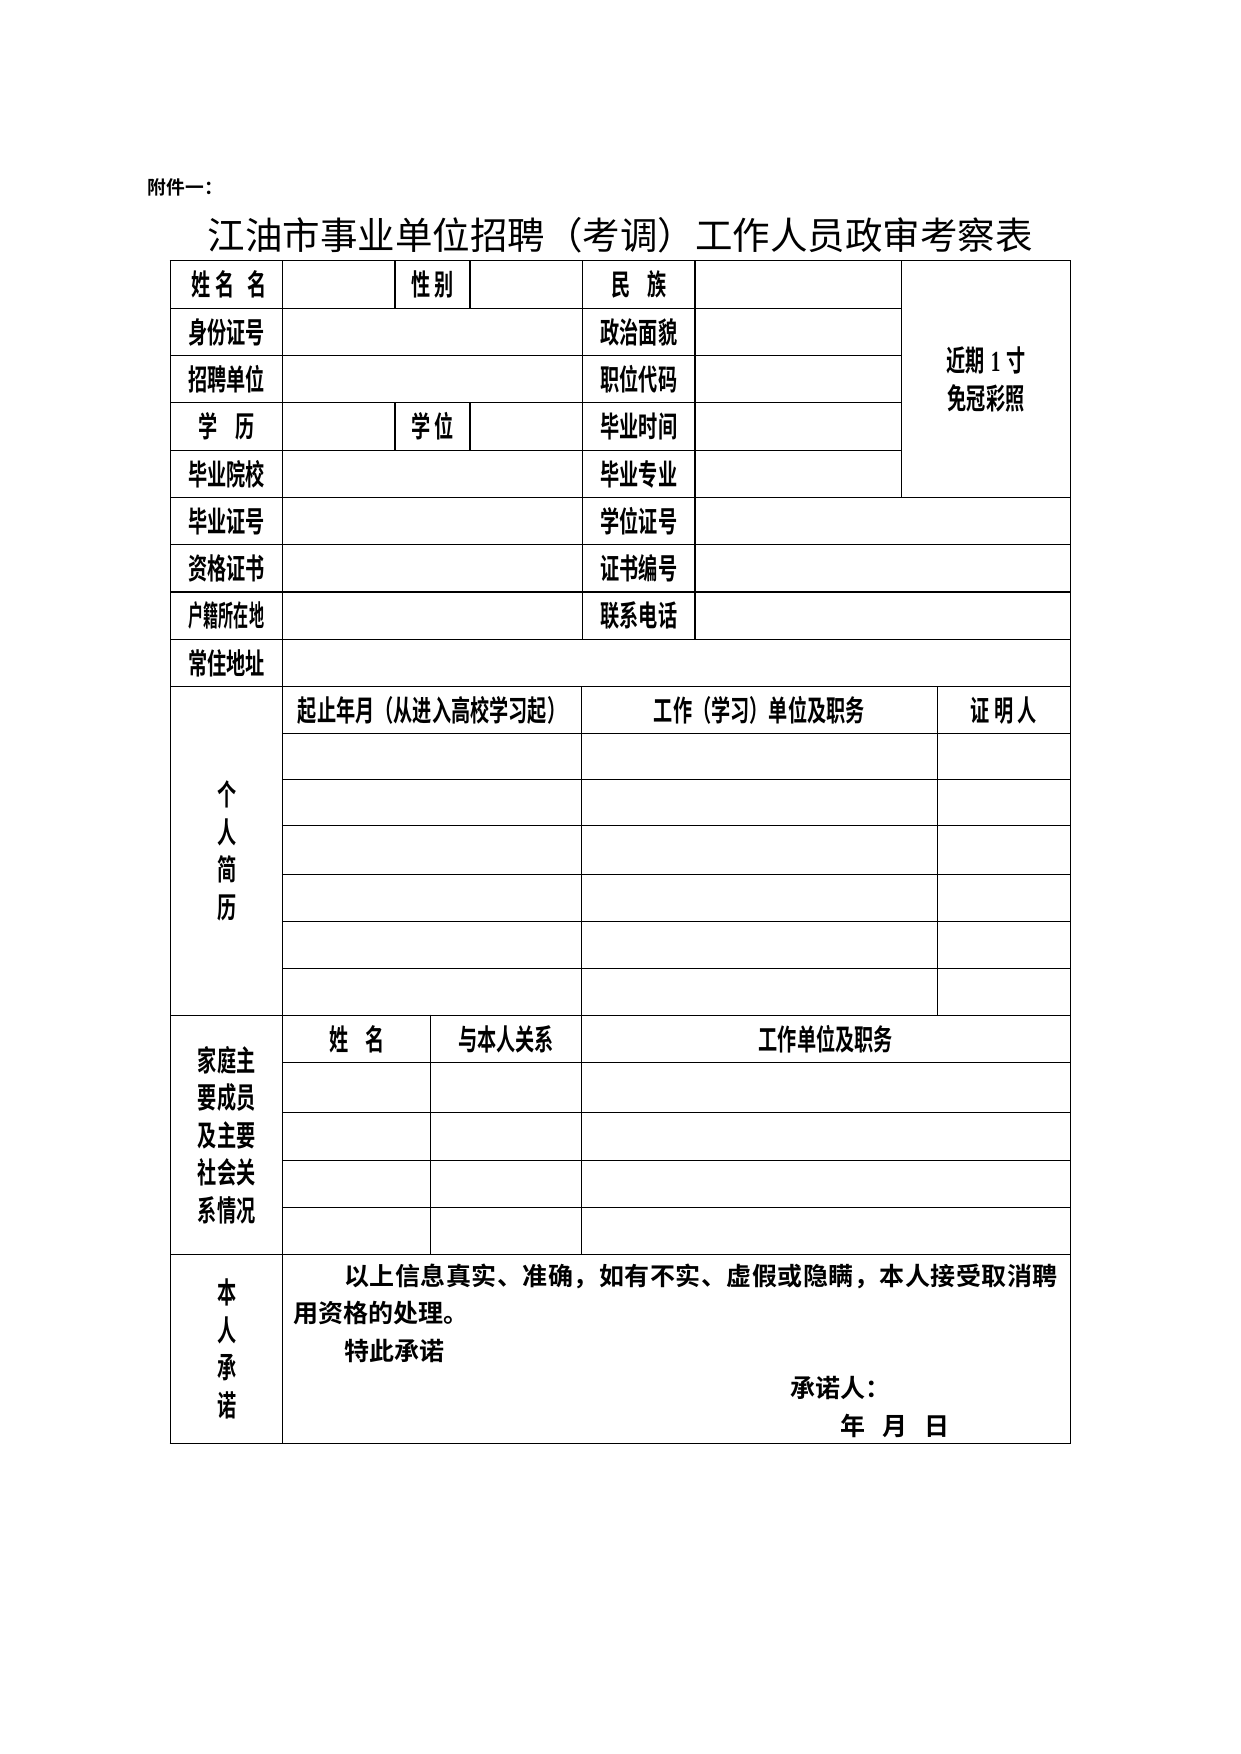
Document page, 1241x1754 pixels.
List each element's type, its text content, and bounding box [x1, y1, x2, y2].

table_cell 学 位 [396, 403, 469, 449]
table_cell 姓 名 [283, 1016, 430, 1062]
table_cell 学位证号 [583, 498, 694, 544]
table_cell [283, 875, 581, 921]
table_cell [283, 734, 581, 778]
table_cell [696, 309, 901, 355]
table_header [471, 261, 582, 308]
table_cell [582, 1113, 1070, 1160]
table_cell 毕业时间 [583, 403, 694, 449]
table_cell [696, 545, 1070, 591]
table_cell [938, 780, 1070, 825]
table_cell [696, 356, 901, 402]
table_cell 常住地址 [171, 640, 282, 686]
table_header [283, 261, 394, 308]
text 附件一： [148, 148, 1092, 206]
table_cell [582, 734, 937, 778]
table_cell [283, 403, 394, 449]
table_cell 职位代码 [583, 356, 694, 402]
table_cell [283, 309, 582, 355]
table_cell [431, 1063, 581, 1112]
table_cell [696, 498, 1070, 544]
table_cell [283, 451, 582, 497]
table_cell 资格证书 [171, 545, 282, 591]
table_header 近期1寸 免冠彩照 [902, 261, 1070, 497]
table_cell 以上信息真实、准确，如有不实、虚假或隐瞒，本人接受取消聘用资格的处理。 特此承诺 承诺人： 年 月 日 [283, 1255, 1070, 1442]
table_cell [582, 1063, 1070, 1112]
table_cell 联系电话 [583, 593, 694, 639]
table_cell [431, 1208, 581, 1254]
table_cell [938, 734, 1070, 778]
text 江油市事业单位招聘（考调）工作人员政审考察表 [148, 206, 1092, 260]
table_cell [283, 1208, 430, 1254]
table_cell [283, 640, 1070, 686]
table_cell [283, 969, 581, 1014]
table_cell [471, 403, 582, 449]
table_header 姓 名 名 [171, 261, 282, 308]
table_cell 毕业院校 [171, 451, 282, 497]
table_cell [938, 826, 1070, 874]
table_header 民 族 [583, 261, 694, 308]
table_cell [696, 451, 901, 497]
table_cell [283, 1113, 430, 1160]
table_cell 学 历 [171, 403, 282, 449]
table_cell 工作单位及职务 [582, 1016, 1070, 1062]
table_cell [938, 875, 1070, 921]
table_cell [283, 498, 582, 544]
table_cell [283, 780, 581, 825]
table_cell [938, 922, 1070, 968]
table_cell [283, 1161, 430, 1207]
table_cell [283, 1063, 430, 1112]
table_cell 证书编号 [583, 545, 694, 591]
table_cell 个 人 简 历 [171, 687, 282, 1014]
table_cell [938, 969, 1070, 1014]
table_cell 与本人关系 [431, 1016, 581, 1062]
table_cell [431, 1113, 581, 1160]
table_cell [582, 875, 937, 921]
table_cell [283, 356, 582, 402]
table_cell [582, 969, 937, 1014]
table_cell [582, 780, 937, 825]
table_cell [283, 545, 582, 591]
table_cell [283, 593, 582, 639]
table_cell 毕业专业 [583, 451, 694, 497]
table_header [696, 261, 901, 308]
table_cell 身份证号 [171, 309, 282, 355]
table_cell 本 人 承 诺 [171, 1255, 282, 1442]
table_cell [696, 403, 901, 449]
table_cell [283, 922, 581, 968]
table_cell 家庭主 要成员 及主要 社会关 系情况 [171, 1016, 282, 1254]
table_cell 政治面貌 [583, 309, 694, 355]
table_cell [696, 593, 1070, 639]
table_cell 起止年月（从进入高校学习起） [283, 687, 581, 733]
table_cell 招聘单位 [171, 356, 282, 402]
table_header 性 别 [396, 261, 469, 308]
table_cell 户籍所在地 [171, 593, 282, 639]
table_cell 毕业证号 [171, 498, 282, 544]
table_cell [582, 826, 937, 874]
table_cell [431, 1161, 581, 1207]
table_cell 证 明 人 [938, 687, 1070, 733]
table_cell [582, 1161, 1070, 1207]
table_cell [283, 826, 581, 874]
table_cell [582, 1208, 1070, 1254]
table_cell [582, 922, 937, 968]
table_cell 工作（学习）单位及职务 [582, 687, 937, 733]
